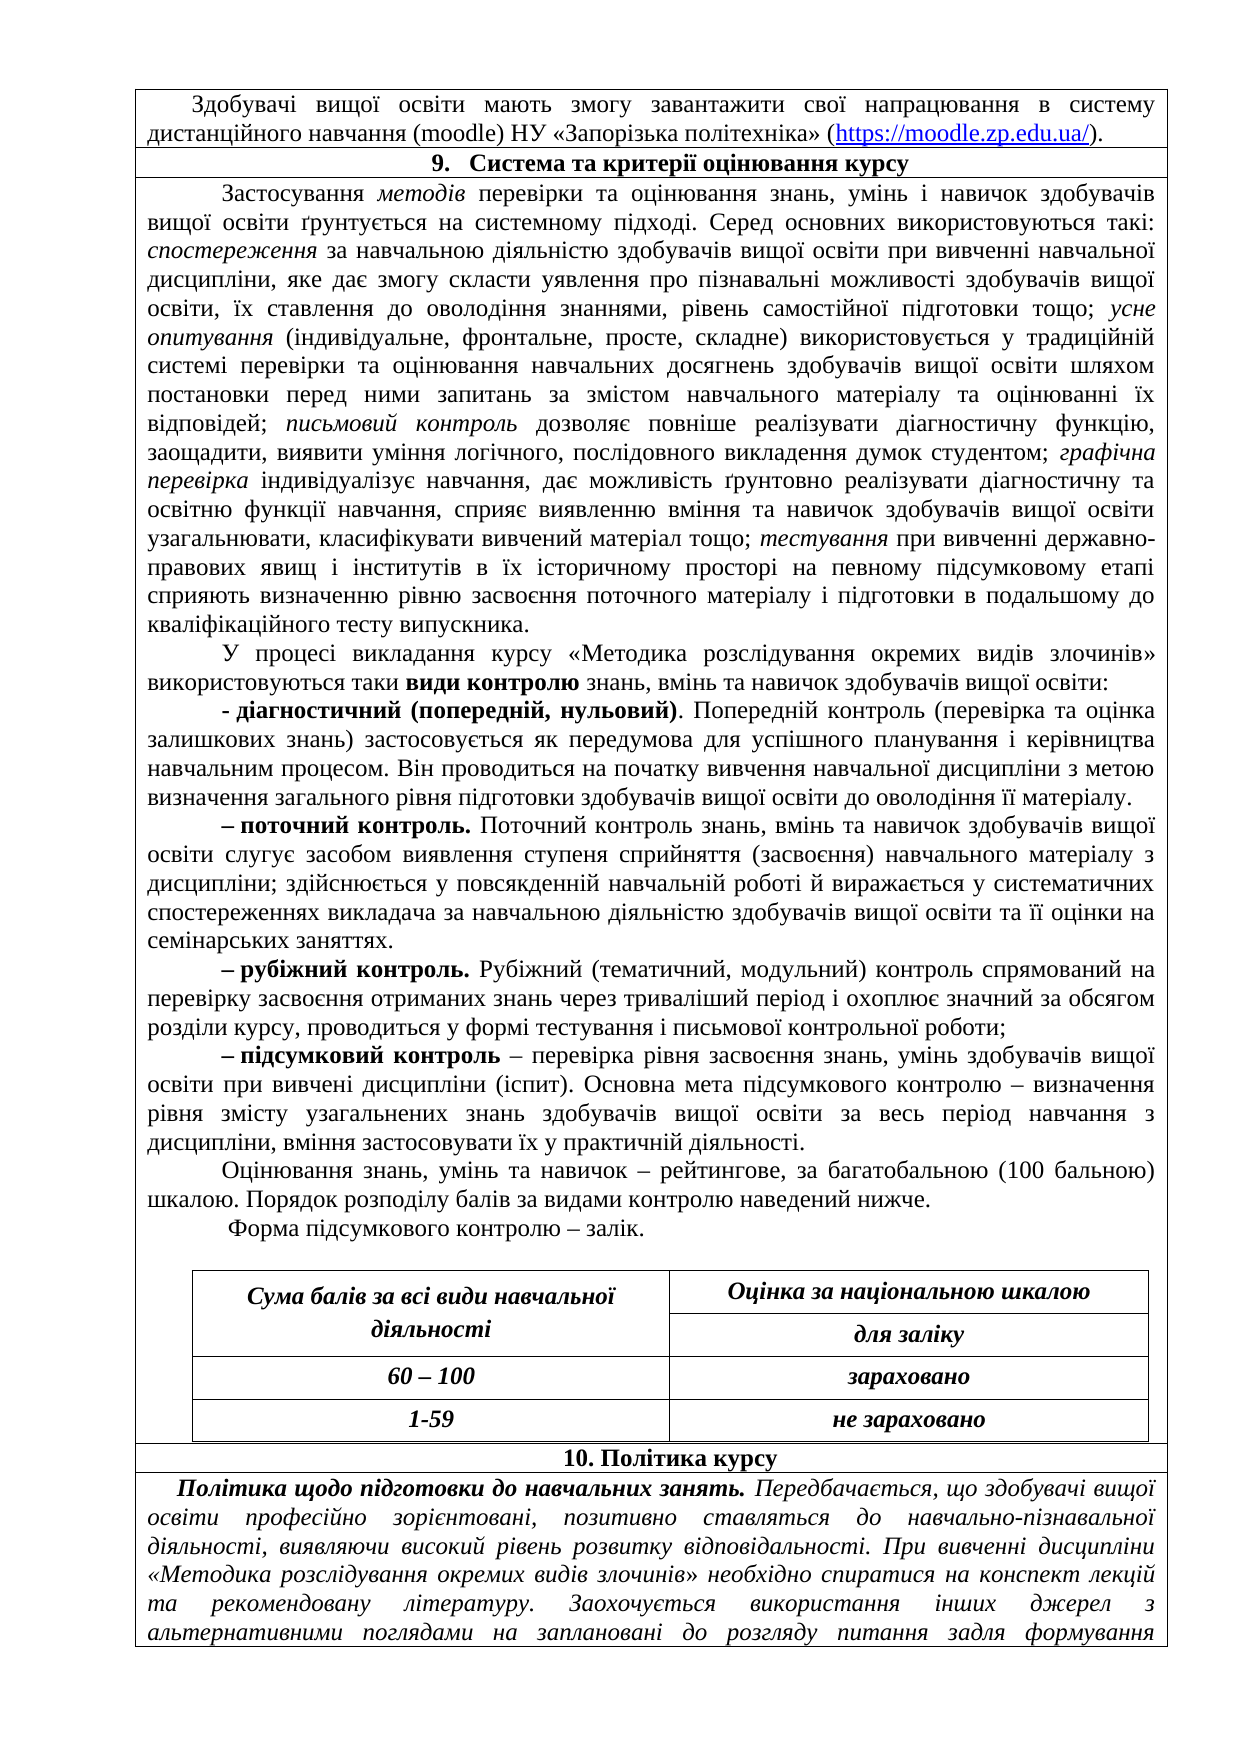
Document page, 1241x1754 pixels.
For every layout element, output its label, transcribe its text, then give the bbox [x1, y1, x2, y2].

table_cell Політика курсу [136, 1444, 1167, 1472]
table_cell Система та критерії оцінювання курсу [136, 148, 1167, 177]
table_cell Застосування методів перевірки та оцінювання знань, умінь і навичок здобувачів вищої освіти ґрунтується на системному підході. Серед основних використовуються такі: спостереження за навчальною діяльністю здобувачів вищої освіти при вивченні навчальної дисципліни, яке дає змогу скласти уявлення про пізнавальні можливості здобувачів вищої освіти, їх ставлення до оволодіння знаннями, рівень самостійної підготовки тощо; усне опитування (індивідуальне, фронтальне, просте, складне) використовується у традиційній системі перевірки та оцінювання навчальних досягнень здобувачів вищої освіти шляхом постановки перед ними запитань за змістом навчального матеріалу та оцінюванні їх відповідей; письмовий контроль дозволяє повніше реалізувати діагностичну функцію, заощадити, виявити уміння логічного, послідовного викладення думок студентом; графічна перевірка індивідуалізує навчання, дає можливість ґрунтовно реалізувати діагностичну та освітню функції навчання, сприяє виявленню вміння та навичок здобувачів вищої освіти узагальнювати, класифікувати вивчений матеріал тощо; тестування при вивченні державно-правових явищ і інститутів в їх історичному просторі на певному підсумковому етапі сприяють визначенню рівню засвоєння поточного матеріалу і підготовки в подальшому до кваліфікаційного тесту випускника. У процесі викладання курсу «Методика розслідування окремих видів злочинів» використовуються таки види контролю знань, вмінь та навичок здобувачів вищої освіти: - діагностичний (попередній, нульовий). Попередній контроль (перевірка та оцінка залишкових знань) застосовується як передумова для успішного планування і керівництва навчальним процесом. Він проводиться на початку вивчення навчальної дисципліни з метою визначення загального рівня підготовки здобувачів вищої освіти до оволодіння її матеріалу. – поточний контроль. Поточний контроль знань, вмінь та навичок здобувачів вищої освіти слугує засобом виявлення ступеня сприйняття (засвоєння) навчального матеріалу з дисципліни; здійснюється у повсякденній навчальній роботі й виражається у систематичних спостереженнях викладача за навчальною діяльністю здобувачів вищої освіти та її оцінки на семінарських заняттях. – рубіжний контроль. Рубіжний (тематичний, модульний) контроль спрямований на перевірку засвоєння отриманих знань через триваліший період і охоплює значний за обсягом розділи курсу, проводиться у формі тестування і письмової контрольної роботи; – підсумковий контроль – перевірка рівня засвоєння знань, умінь здобувачів вищої освіти при вивчені дисципліни (іспит). Основна мета підсумкового контролю – визначення рівня змісту узагальнених знань здобувачів вищої освіти за весь період навчання з дисципліни, вміння застосовувати їх у практичній діяльності. Оцінювання знань, умінь та навичок – рейтингове, за багатобальною (100 бальною) шкалою. Порядок розподілу балів за видами контролю наведений нижче. Форма підсумкового контролю – залік. [136, 178, 1167, 1442]
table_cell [136, 90, 1167, 147]
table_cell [136, 1473, 1167, 1646]
